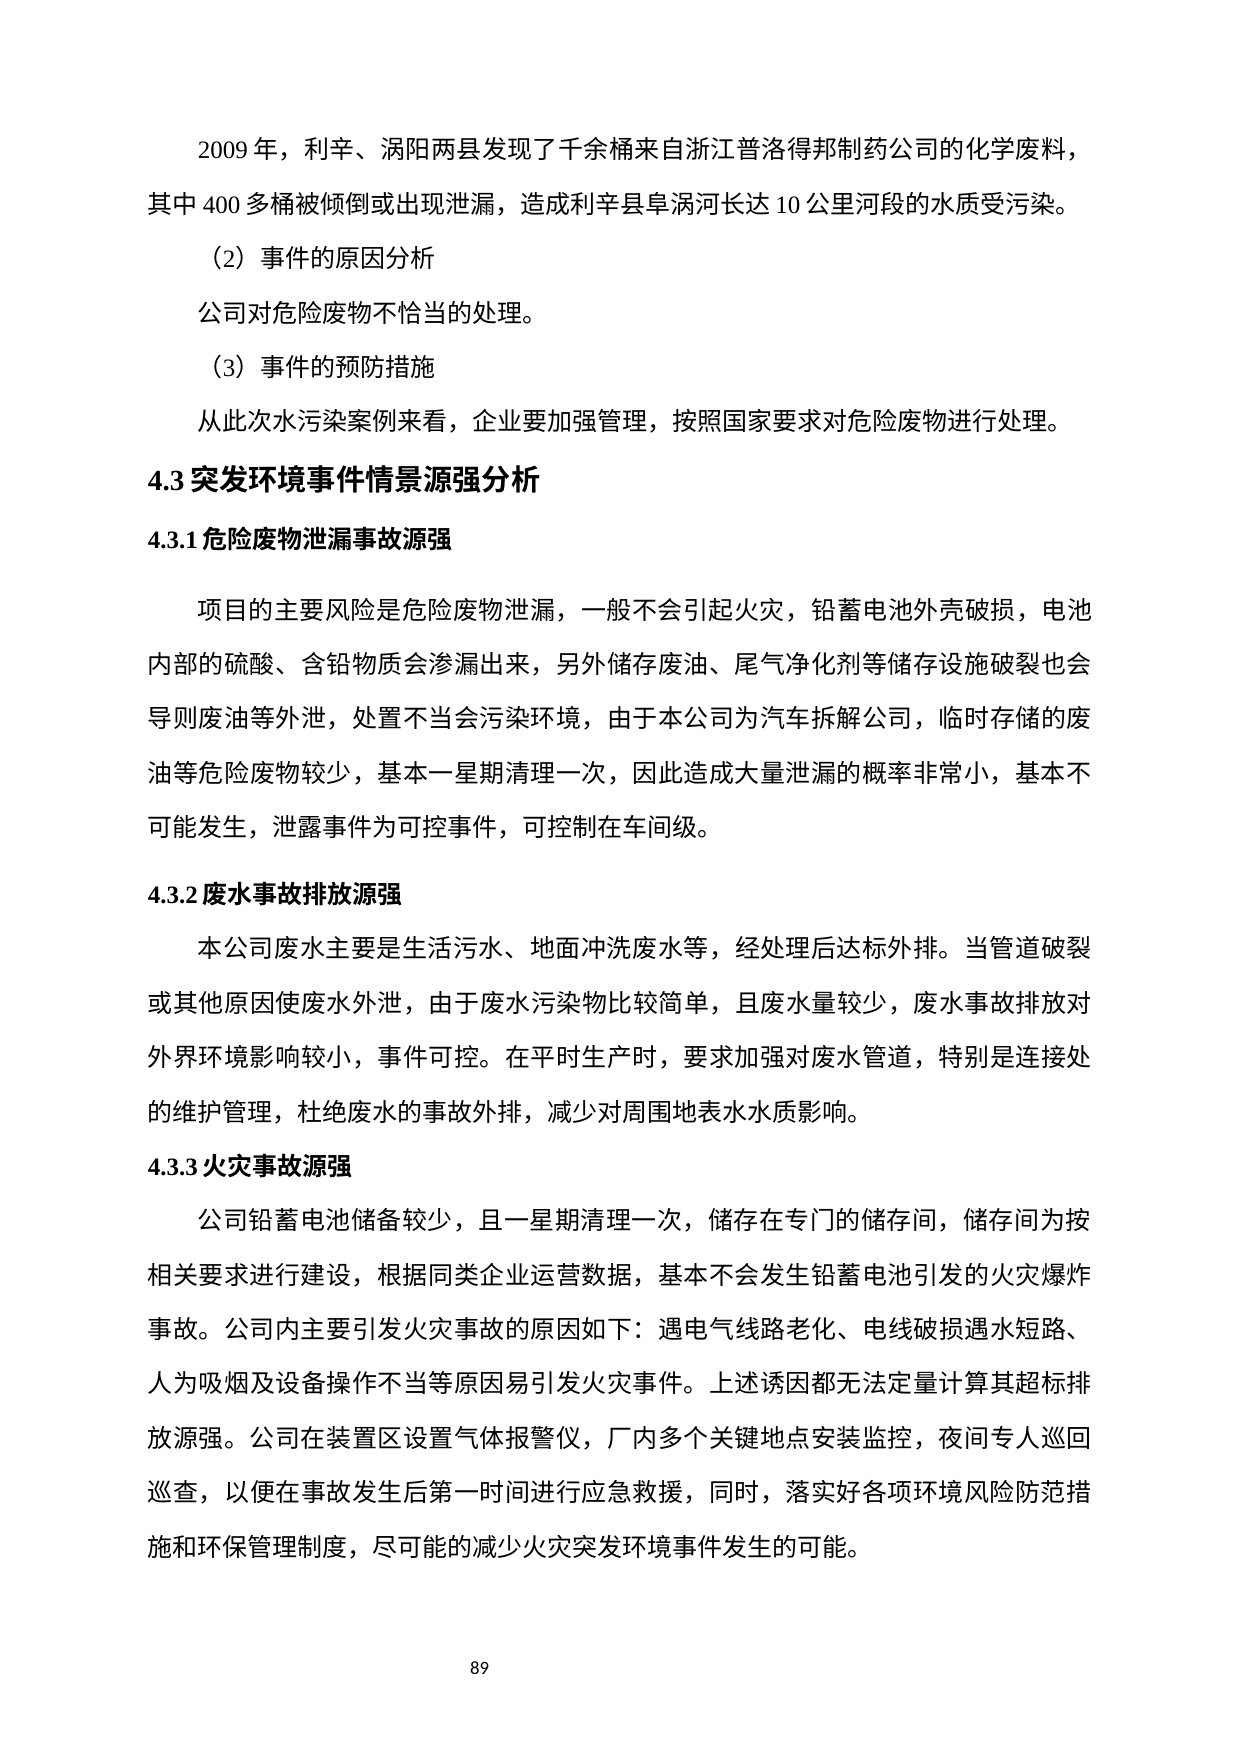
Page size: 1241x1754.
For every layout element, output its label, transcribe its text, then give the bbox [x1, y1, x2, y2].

text 2009年，利辛、涡阳两县发现了千余桶来自浙江普洛得邦制药公司的化学废料，其中400多桶被倾倒或出现泄漏，造成利辛县阜涡河长达10公里河段的水质受污染。 [148, 130, 1092, 221]
text （3）事件的预防措施 [198, 347, 1092, 384]
text 4.3.3火灾事故源强 [148, 1146, 1092, 1183]
text 4.3.2废水事故排放源强 [148, 874, 1092, 911]
text 本公司废水主要是生活污水、地面冲洗废水等，经处理后达标外排。当管道破裂或其他原因使废水外泄，由于废水污染物比较简单，且废水量较少，废水事故排放对外界环境影响较小，事件可控。在平时生产时，要求加强对废水管道，特别是连接处的维护管理，杜绝废水的事故外排，减少对周围地表水水质影响。 [148, 929, 1092, 1128]
text 从此次水污染案例来看，企业要加强管理，按照国家要求对危险废物进行处理。 [148, 402, 1092, 438]
text 项目的主要风险是危险废物泄漏，一般不会引起火灾，铅蓄电池外壳破损，电池内部的硫酸、含铅物质会渗漏出来，另外储存废油、尾气净化剂等储存设施破裂也会导则废油等外泄，处置不当会污染环境，由于本公司为汽车拆解公司，临时存储的废油等危险废物较少，基本一星期清理一次，因此造成大量泄漏的概率非常小，基本不可能发生，泄露事件为可控事件，可控制在车间级。 [148, 590, 1092, 844]
text 公司对危险废物不恰当的处理。 [148, 293, 1092, 329]
text 公司铅蓄电池储备较少，且一星期清理一次，储存在专门的储存间，储存间为按相关要求进行建设，根据同类企业运营数据，基本不会发生铅蓄电池引发的火灾爆炸事故。公司内主要引发火灾事故的原因如下：遇电气线路老化、电线破损遇水短路、人为吸烟及设备操作不当等原因易引发火灾事件。上述诱因都无法定量计算其超标排放源强。公司在装置区设置气体报警仪，厂内多个关键地点安装监控，夜间专人巡回巡查，以便在事故发生后第一时间进行应急救援，同时，落实好各项环境风险防范措施和环保管理制度，尽可能的减少火灾突发环境事件发生的可能。 [148, 1201, 1092, 1563]
text （2）事件的原因分析 [198, 239, 1092, 275]
text 4.3.1危险废物泄漏事故源强 [148, 519, 1092, 556]
text 4.3突发环境事件情景源强分析 [148, 456, 1092, 498]
